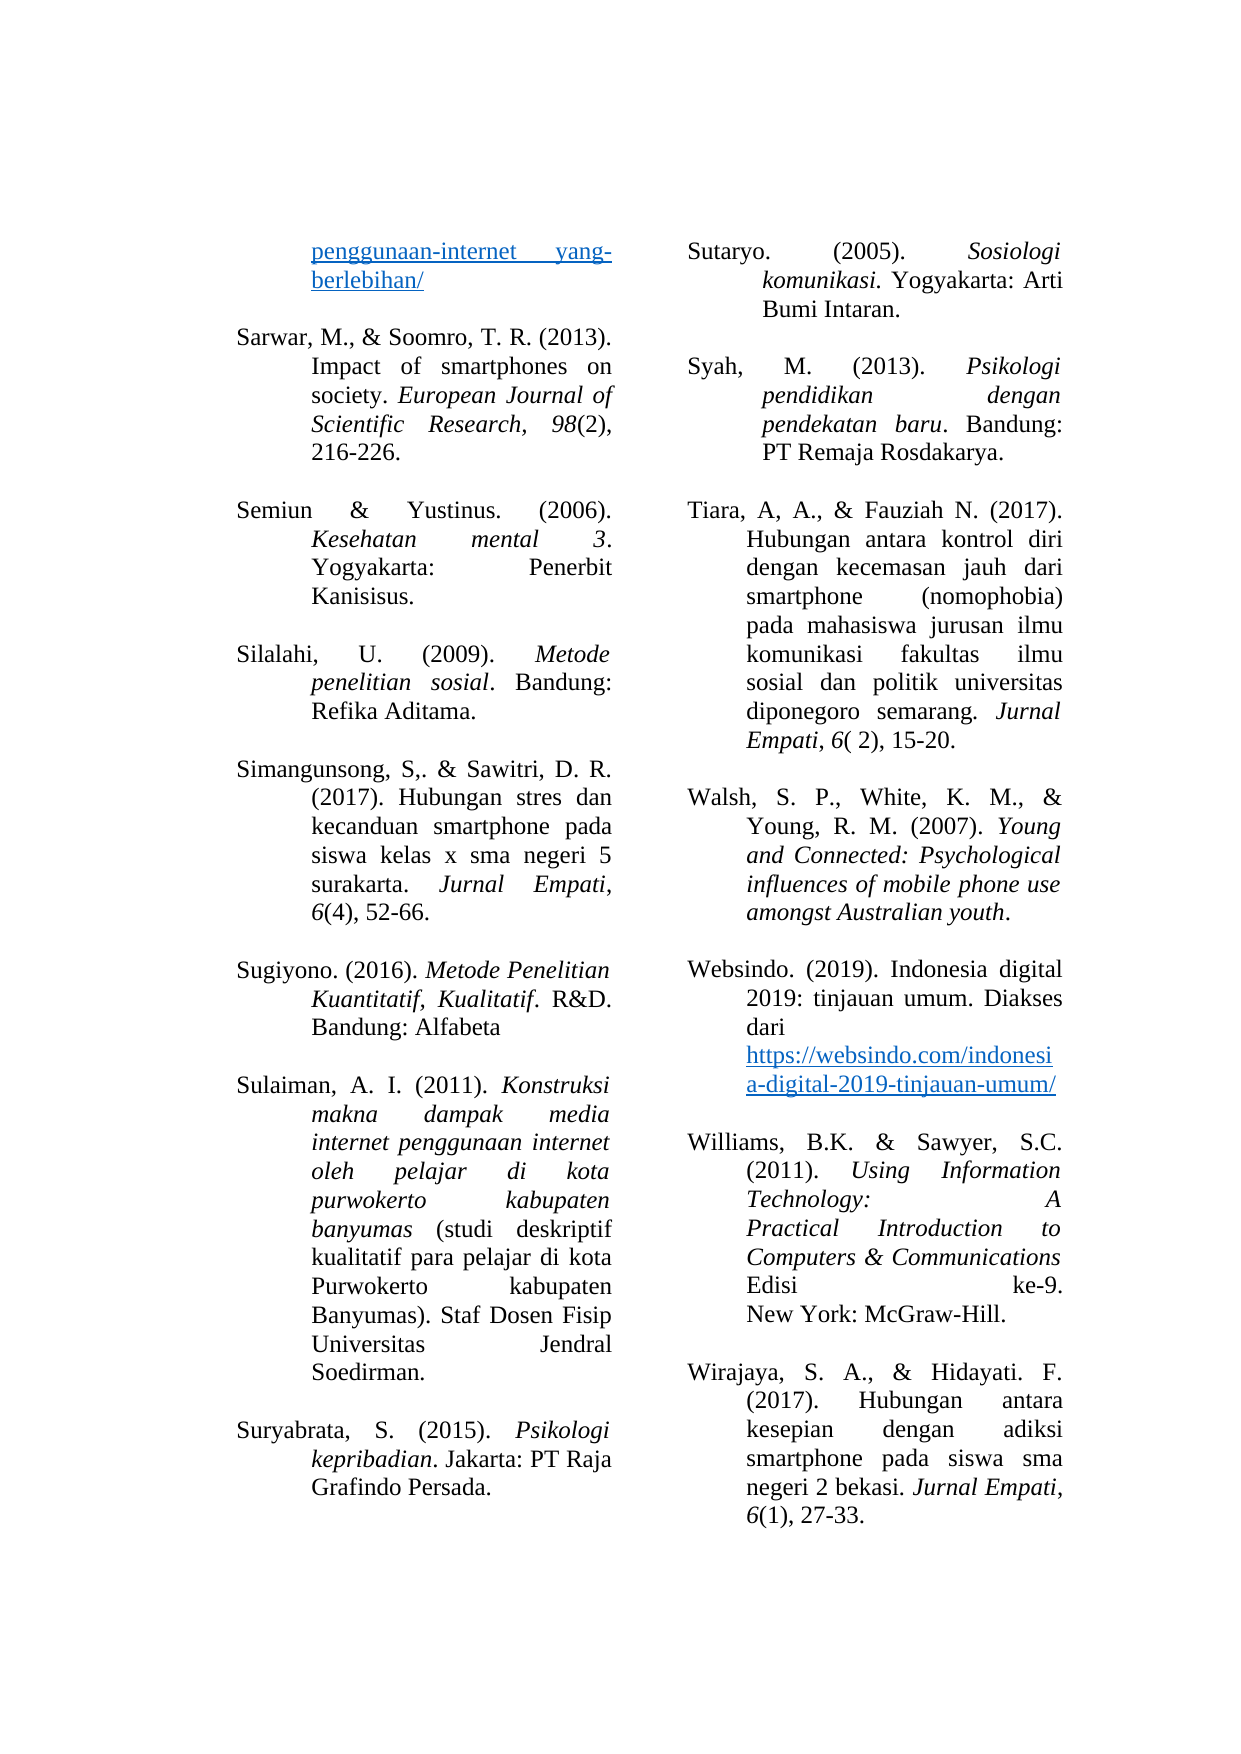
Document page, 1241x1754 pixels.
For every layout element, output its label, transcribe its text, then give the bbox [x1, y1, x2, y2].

text Wirajaya, S. A., & Hidayati. F. (2017). Hubungan antara kesepian dengan adiksi smartphone pada siswa sma negeri 2 bekasi. Jurnal Empati, 6(1), 27-33. [687, 1357, 1063, 1529]
text Semiun & Yustinus. (2006). Kesehatan mental 3. Yogyakarta: Penerbit Kanisisus. [236, 495, 612, 610]
text Sarwar, M., & Soomro, T. R. (2013). Impact of smartphones on society. European Journal of Scientific Research, 98(2), 216-226. [236, 322, 612, 466]
text Tiara, A, A., & Fauziah N. (2017). Hubungan antara kontrol diri dengan kecemasan jauh dari smartphone (nomophobia) pada mahasiswa jurusan ilmu komunikasi fakultas ilmu sosial dan politik universitas diponegoro semarang. Jurnal Empati, 6( 2), 15-20. [687, 495, 1063, 754]
text Williams, B.K. & Sawyer, S.C. (2011). Using Information Technology: A Practical Introduction to Computers & Communications Edisi ke-9. New York: McGraw-Hill. [687, 1127, 1063, 1328]
text Simangunsong, S,. & Sawitri, D. R. (2017). Hubungan stres dan kecanduan smartphone pada siswa kelas x sma negeri 5 surakarta. Jurnal Empati, 6(4), 52-66. [236, 754, 612, 926]
text Silalahi, U. (2009). Metode penelitian sosial. Bandung: Refika Aditama. [236, 639, 612, 725]
text Sugiyono. (2016). Metode Penelitian Kuantitatif, Kualitatif. R&D. Bandung: Alfabeta [236, 955, 612, 1041]
text Suryabrata, S. (2015). Psikologi kepribadian. Jakarta: PT Raja Grafindo Persada. [236, 1415, 612, 1501]
text Sulaiman, A. I. (2011). Konstruksi makna dampak media internet penggunaan internet oleh pelajar di kota purwokerto kabupaten banyumas (studi deskriptif kualitatif para pelajar di kota Purwokerto kabupaten Banyumas). Staf Dosen Fisip Universitas Jendral Soedirman. [236, 1070, 612, 1386]
text Sutaryo. (2005). Sosiologi komunikasi. Yogyakarta: Arti Bumi Intaran. [687, 236, 1063, 322]
text Websindo. (2019). Indonesia digital 2019: tinjauan umum. Diakses dari https://websindo.com/indonesia-digital-2019-tinjauan-umum/ [687, 954, 1063, 1098]
text Walsh, S. P., White, K. M., & Young, R. M. (2007). Young and Connected: Psychological influences of mobile phone use amongst Australian youth. [687, 782, 1063, 926]
text Syah, M. (2013). Psikologi pendidikan dengan pendekatan baru. Bandung: PT Remaja Rosdakarya. [687, 351, 1063, 466]
